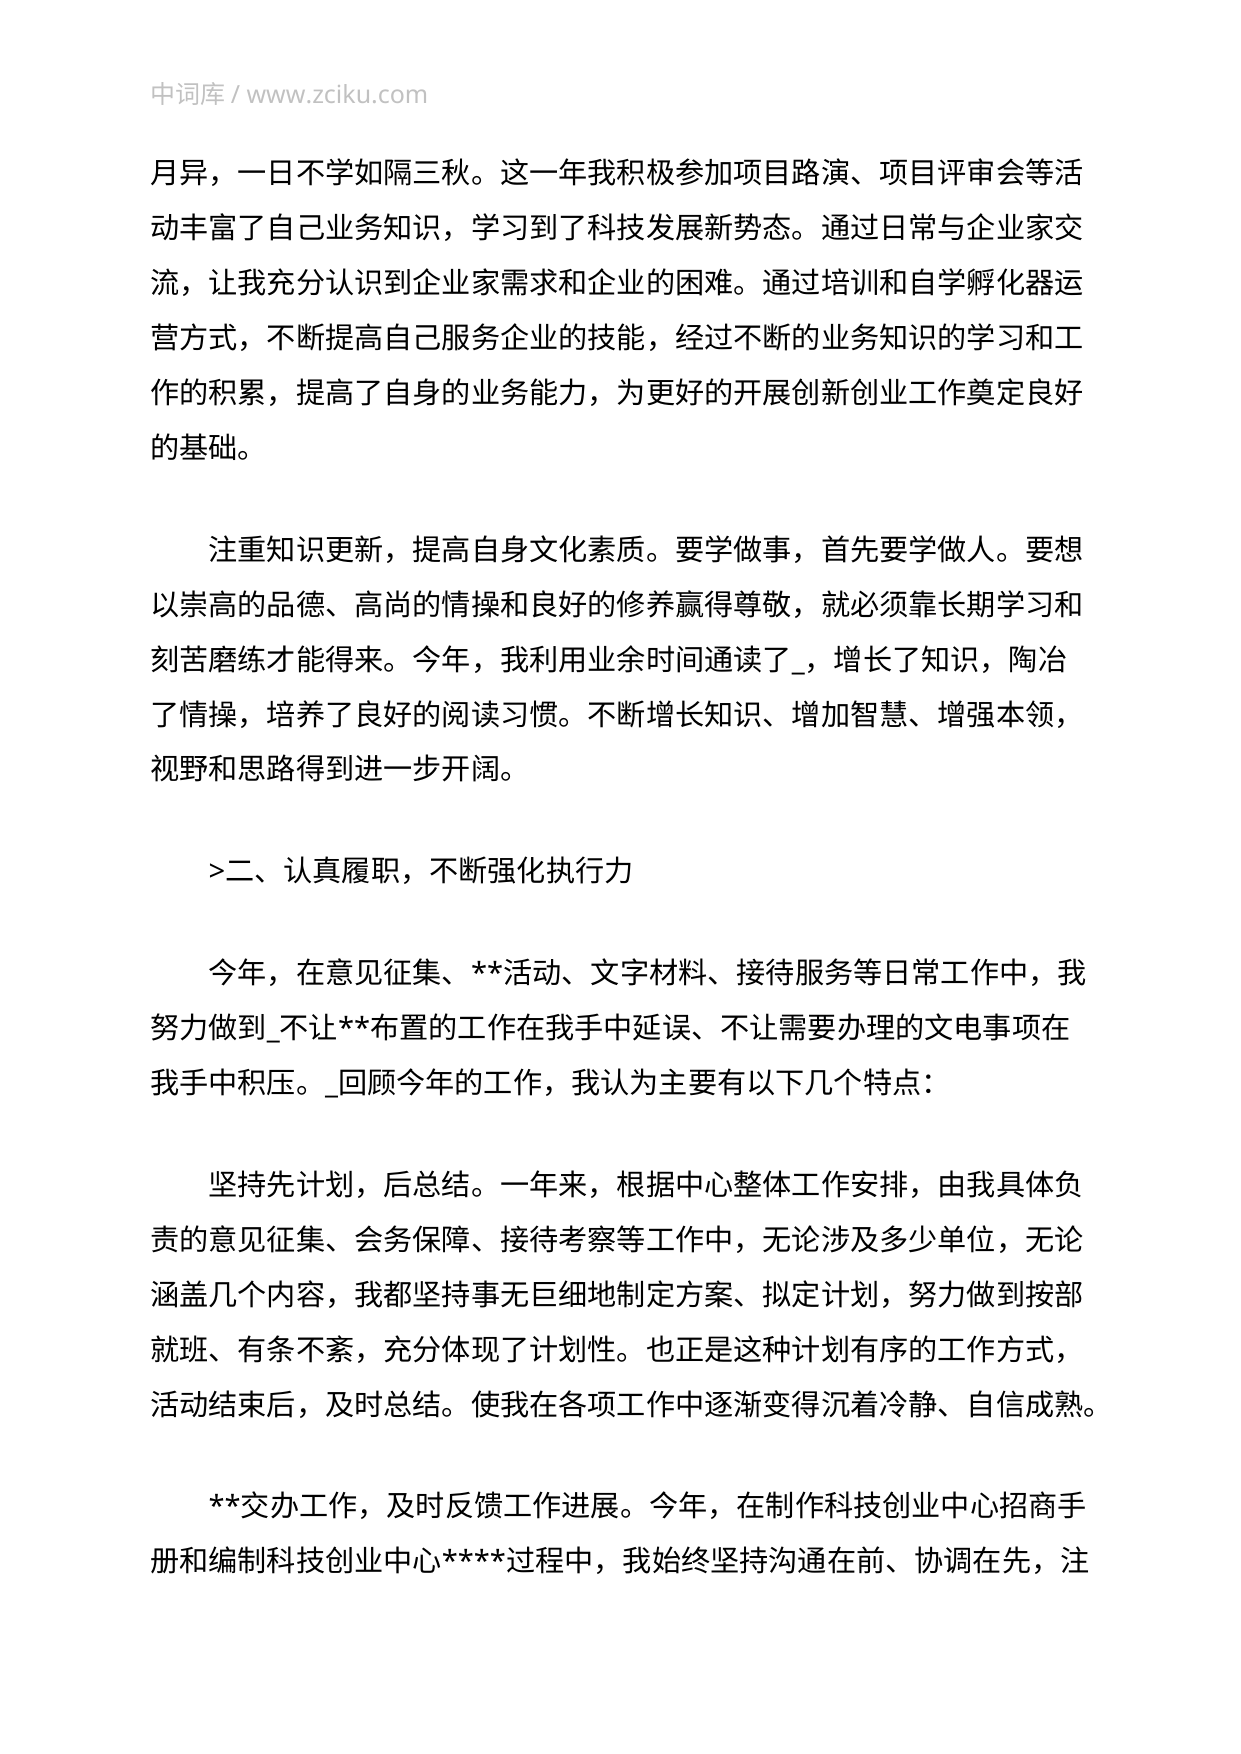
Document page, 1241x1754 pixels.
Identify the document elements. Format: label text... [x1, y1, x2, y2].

text 今年，在意见征集、**活动、文字材料、接待服务等日常工作中，我努力做到_不让**布置的工作在我手中延误、不让需要办理的文电事项在我手中积压。_回顾今年的工作，我认为主要有以下几个特点： [150, 950, 1090, 1102]
text >二、认真履职，不断强化执行力 [150, 848, 1090, 890]
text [150, 150, 1090, 467]
text 坚持先计划，后总结。一年来，根据中心整体工作安排，由我具体负责的意见征集、会务保障、接待考察等工作中，无论涉及多少单位，无论涵盖几个内容，我都坚持事无巨细地制定方案、拟定计划，努力做到按部就班、有条不紊，充分体现了计划性。也正是这种计划有序的工作方式，活动结束后，及时总结。使我在各项工作中逐渐变得沉着冷静、自信成熟。 [150, 1162, 1090, 1423]
text 注重知识更新，提高自身文化素质。要学做事，首先要学做人。要想以崇高的品德、高尚的情操和良好的修养赢得尊敬，就必须靠长期学习和刻苦磨练才能得来。今年，我利用业余时间通读了_，增长了知识，陶冶了情操，培养了良好的阅读习惯。不断增长知识、增加智慧、增强本领，视野和思路得到进一步开阔。 [150, 526, 1090, 788]
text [150, 1483, 1090, 1580]
